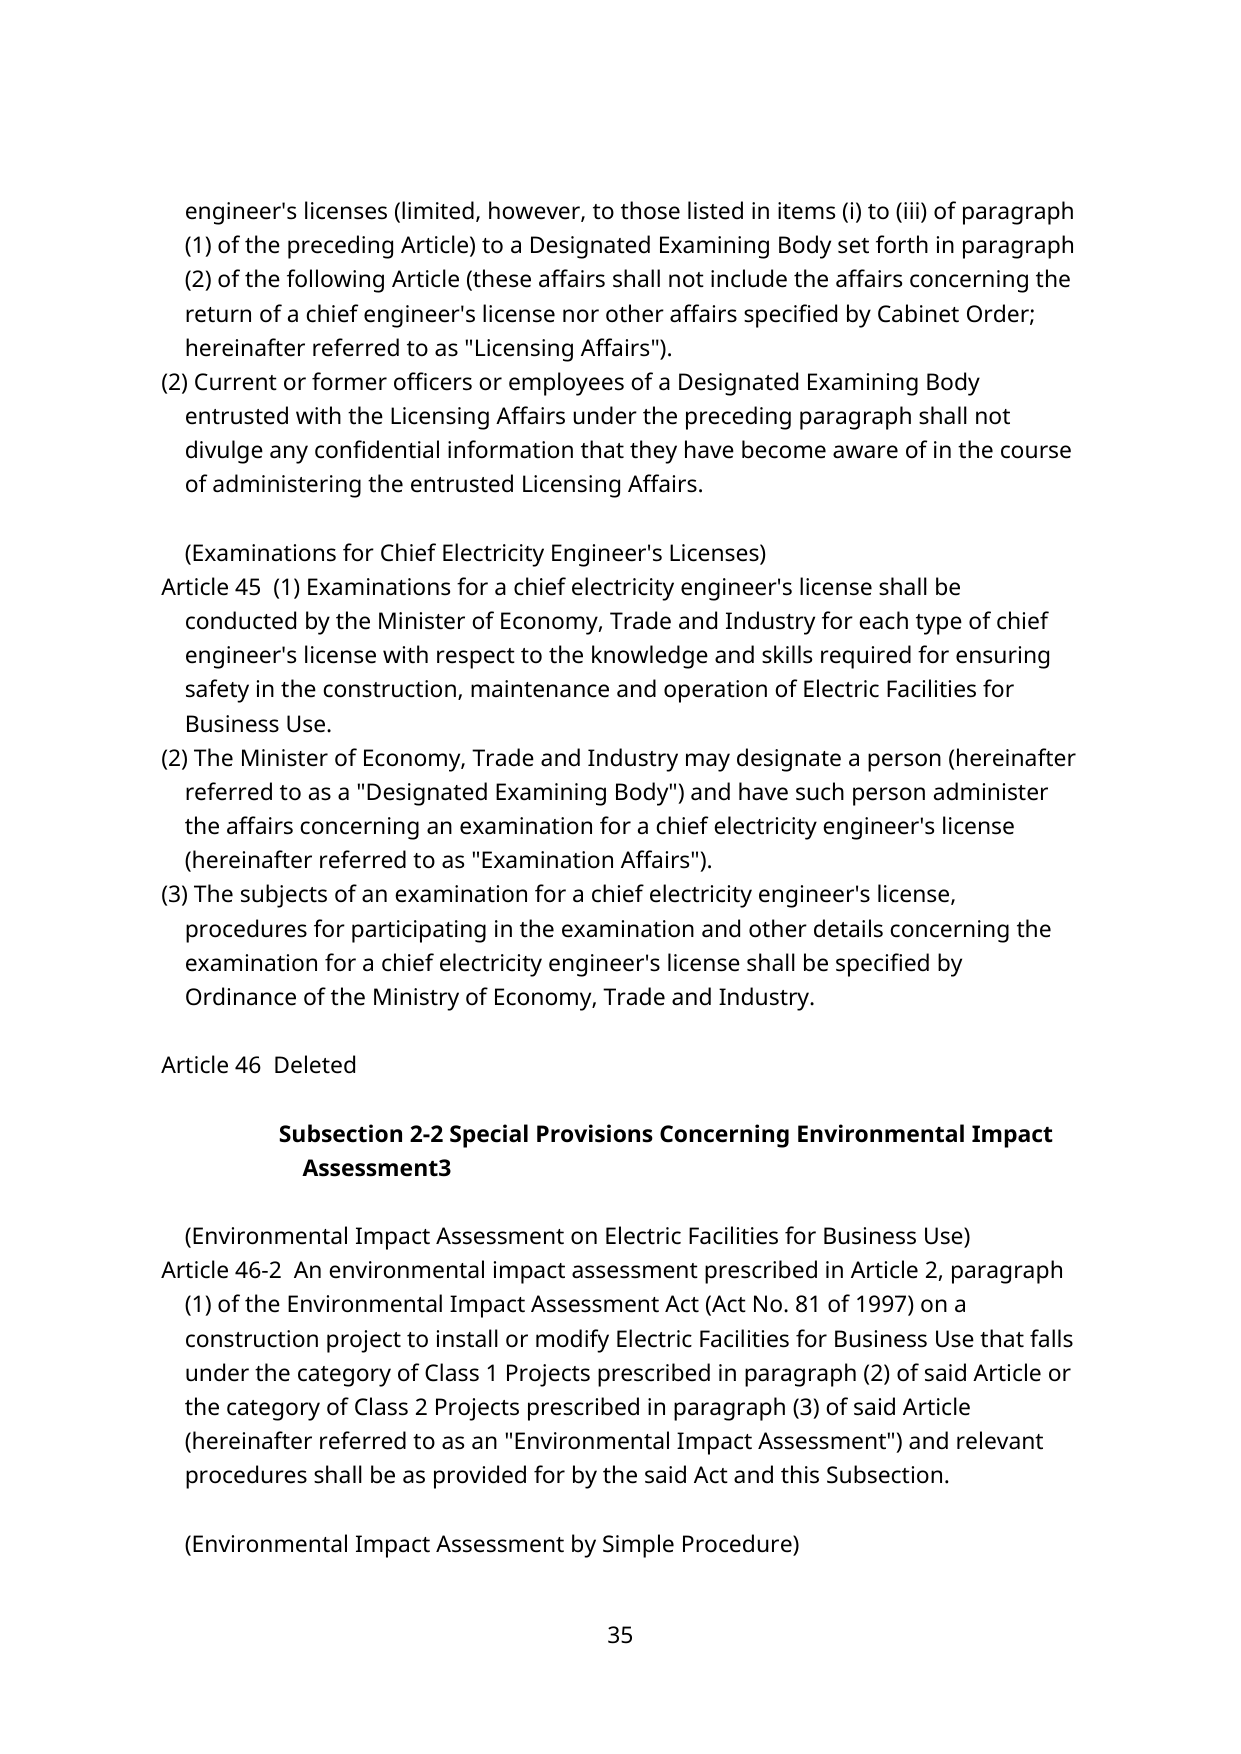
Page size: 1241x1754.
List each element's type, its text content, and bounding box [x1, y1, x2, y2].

text Article 45 (1) Examinations for a chief electricity engineer's license shall be conducted by the Minister of Economy, Trade and Industry for each type of chief engineer's license with respect to the knowledge and skills required for ensuring safety in the construction, maintenance and operation of Electric Facilities for Business Use. [161, 569, 1079, 740]
text Article 46-2 An environmental impact assessment prescribed in Article 2, paragraph (1) of the Environmental Impact Assessment Act (Act No. 81 of 1997) on a construction project to install or modify Electric Facilities for Business Use that falls under the category of Class 1 Projects prescribed in paragraph (2) of said Article or the category of Class 2 Projects prescribed in paragraph (3) of said Article (hereinafter referred to as an "Environmental Impact Assessment") and relevant procedures shall be as provided for by the said Act and this Subsection. [161, 1253, 1079, 1492]
text (Environmental Impact Assessment on Electric Facilities for Business Use) [184, 1219, 1079, 1253]
text (2) Current or former officers or employees of a Designated Examining Body entrusted with the Licensing Affairs under the preceding paragraph shall not divulge any confidential information that they have become aware of in the course of administering the entrusted Licensing Affairs. [161, 364, 1079, 501]
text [161, 194, 1079, 364]
text (Environmental Impact Assessment by Simple Procedure) [184, 1526, 1079, 1560]
text Subsection 2-2 Special Provisions Concerning Environmental Impact Assessment3 [276, 1116, 1079, 1184]
text (3) The subjects of an examination for a chief electricity engineer's license, procedures for participating in the examination and other details concerning the examination for a chief electricity engineer's license shall be specified by Ordinance of the Ministry of Economy, Trade and Industry. [161, 877, 1079, 1014]
text Article 46 Deleted [161, 1048, 1079, 1082]
text (2) The Minister of Economy, Trade and Industry may designate a person (hereinafter referred to as a "Designated Examining Body") and have such person administer the affairs concerning an examination for a chief electricity engineer's license (hereinafter referred to as "Examination Affairs"). [161, 740, 1079, 877]
text (Examinations for Chief Electricity Engineer's Licenses) [184, 535, 1079, 569]
